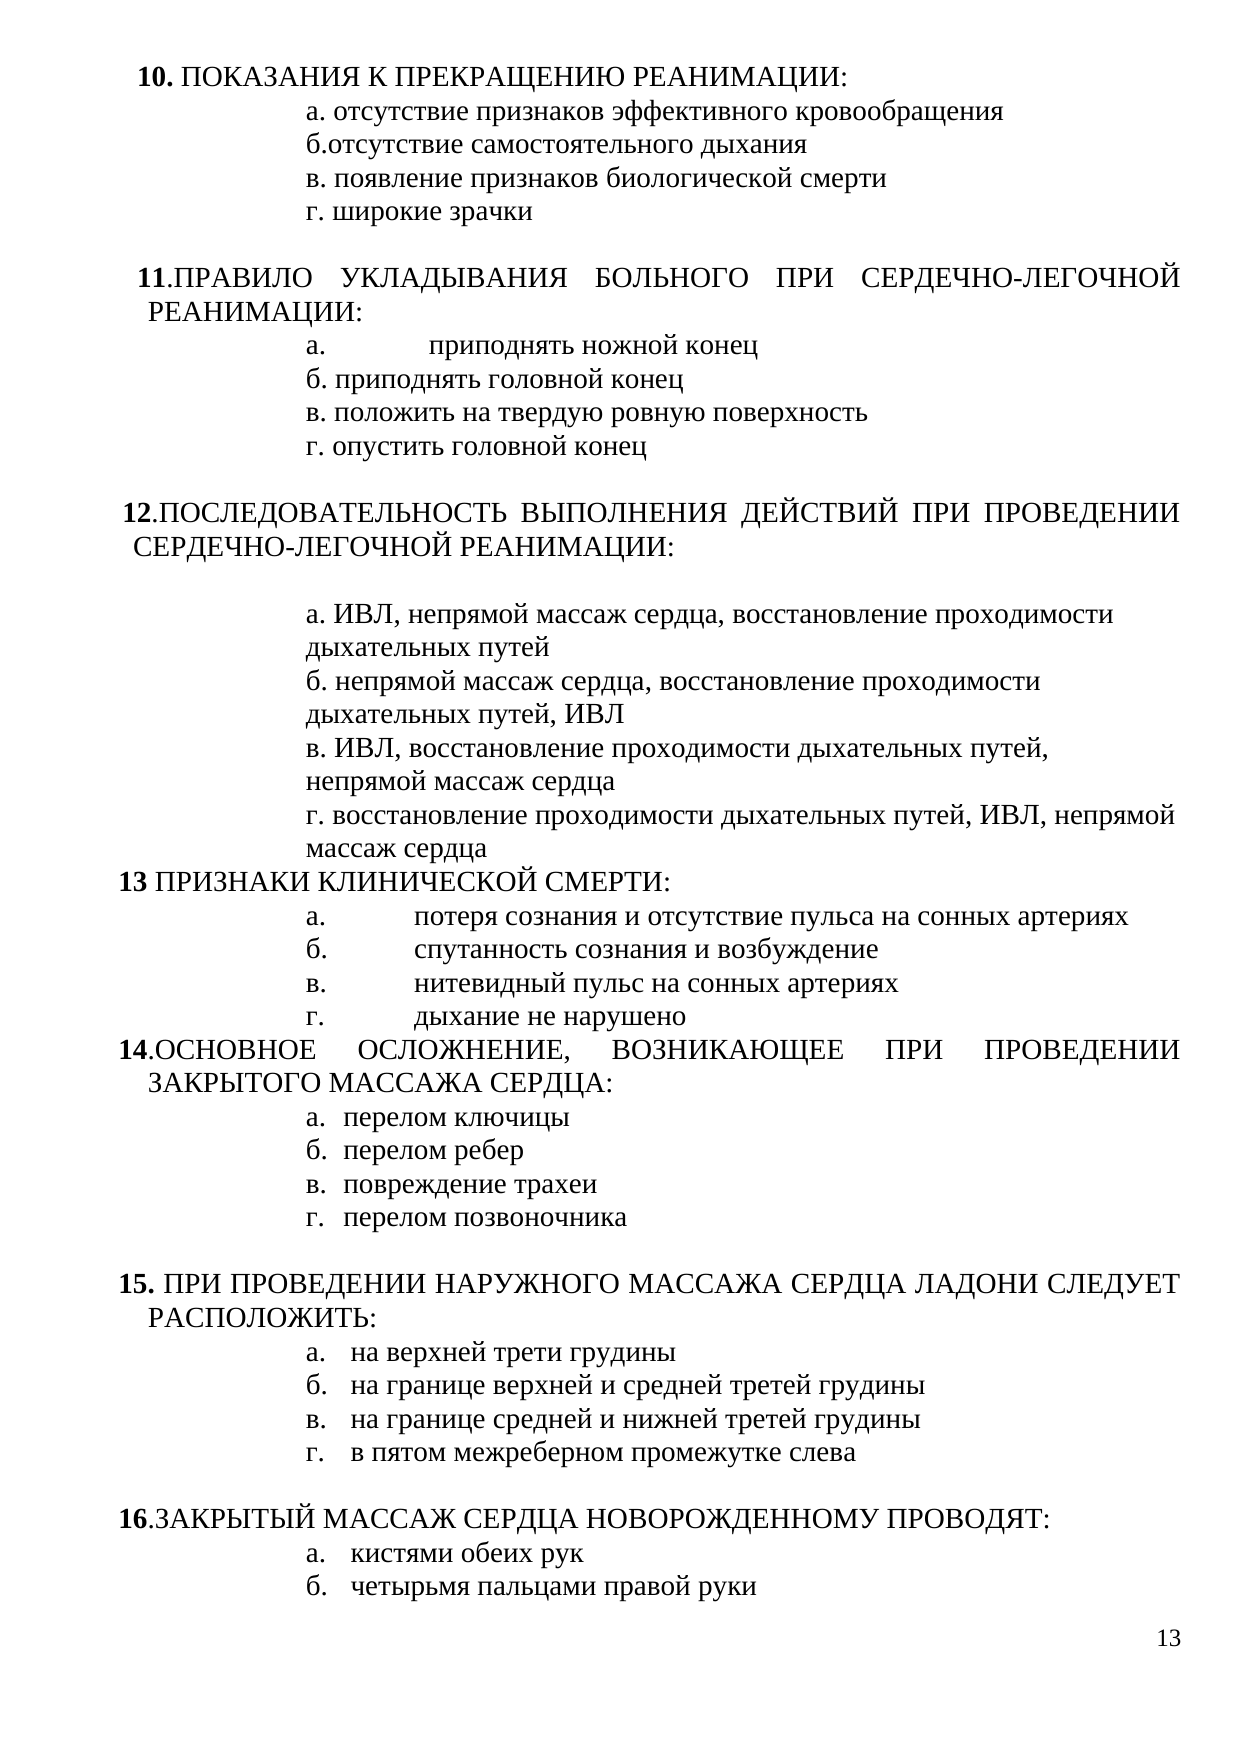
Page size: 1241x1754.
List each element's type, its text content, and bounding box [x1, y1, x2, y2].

text 13 Признаки клинической смерти: [118, 864, 1181, 898]
list нитевидный пульс на сонных артериях [306, 965, 1181, 998]
list четырьмя пальцами правой руки [306, 1568, 1181, 1602]
text 12.Последовательность выполнения действий при проведении сердечно-легочной реанимации: [122, 495, 1181, 562]
text 14.Основное осложнение, возникающее при проведении закрытого массажа сердца: [118, 1032, 1181, 1099]
list в пятом межреберном промежутке слева [306, 1434, 1181, 1468]
text 11.Правило укладывания больного при сердечно-легочной реанимации: [137, 260, 1181, 327]
text г. широкие зрачки [306, 193, 1181, 227]
list дыхание не нарушено [306, 998, 1181, 1032]
text г. восстановление проходимости дыхательных путей, ИВЛ, непрямой массаж сердца [306, 797, 1181, 864]
list на верхней трети грудины [306, 1334, 1181, 1367]
list на границе средней и нижней третей грудины [306, 1401, 1181, 1434]
text б. приподнять головной конец [306, 361, 1181, 394]
text г. опустить головной конец [306, 428, 1181, 462]
list перелом ключицы [306, 1099, 1181, 1132]
text в. появление признаков биологической смерти [306, 160, 1181, 193]
list кистями обеих рук [306, 1535, 1181, 1568]
text а. отсутствие признаков эффективного кровообращения [306, 93, 1181, 126]
list перелом ребер [306, 1132, 1181, 1166]
text в. ИВЛ, восстановление проходимости дыхательных путей, [306, 730, 1181, 763]
list на границе верхней и средней третей грудины [306, 1367, 1181, 1401]
text б. непрямой массаж сердца, восстановление проходимости дыхательных путей, ИВЛ [306, 663, 1181, 730]
text а. ИВЛ, непрямой массаж сердца, восстановление проходимости дыхательных путей [306, 596, 1181, 663]
text 15. При проведении наружного массажа сердца ладони следует расположить: [118, 1267, 1181, 1334]
text 16.Закрытый массаж сердца новорожденному проводят: [118, 1501, 1181, 1535]
list повреждение трахеи [306, 1166, 1181, 1199]
text 10. Показания к прекращению реанимации: [137, 59, 1181, 93]
list перелом позвоночника [306, 1199, 1181, 1233]
text непрямой массаж сердца [306, 763, 1181, 797]
list потеря сознания и отсутствие пульса на сонных артериях [306, 898, 1181, 931]
text б.отсутствие самостоятельного дыхания [306, 126, 1181, 160]
list спутанность сознания и возбуждение [306, 931, 1181, 965]
text в. положить на твердую ровную поверхность [306, 394, 1181, 428]
list приподнять ножной конец [306, 327, 1181, 361]
